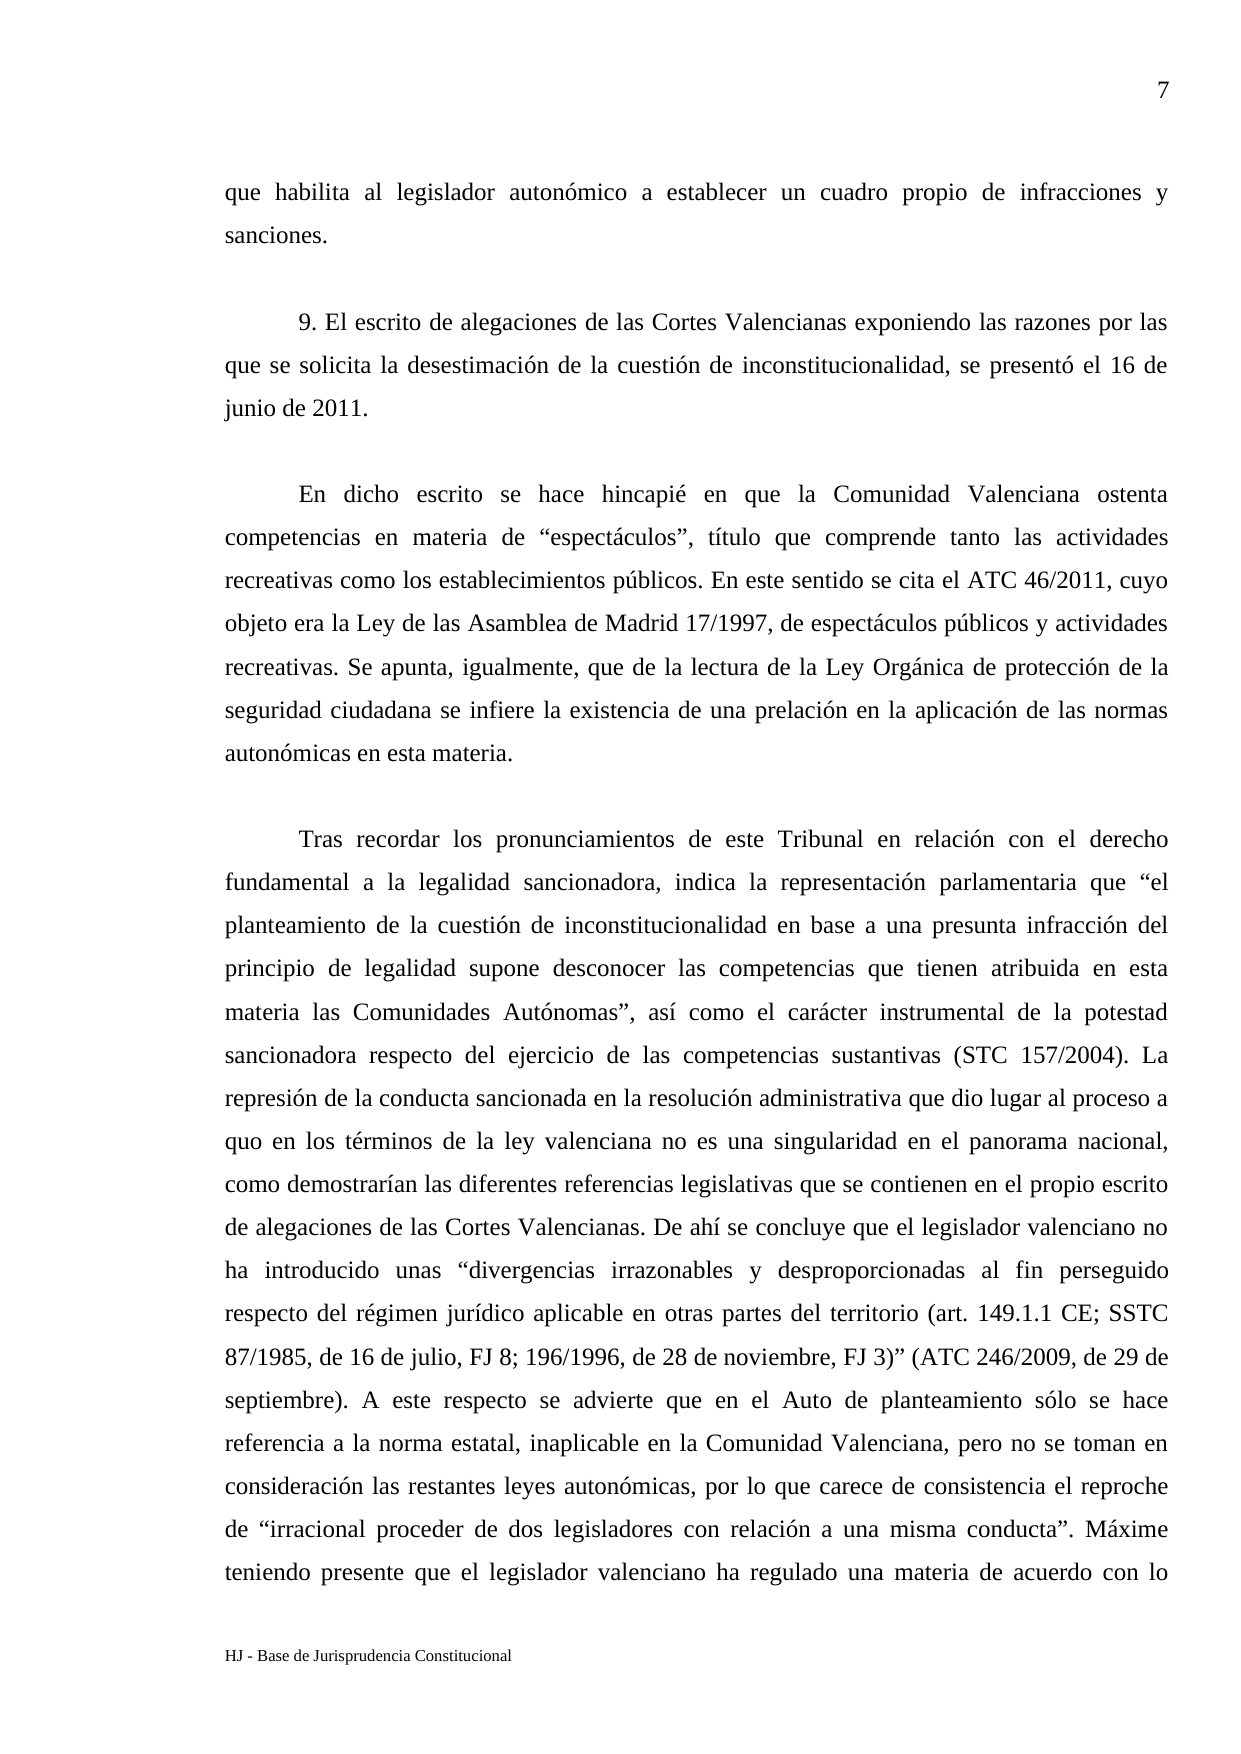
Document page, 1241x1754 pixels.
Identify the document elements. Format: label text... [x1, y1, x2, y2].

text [224, 177, 1169, 249]
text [224, 824, 1169, 1586]
text En dicho escrito se hace hincapié en que la Comunidad Valenciana ostenta competencias en materia de “espectáculos”, título que comprende tanto las actividades recreativas como los establecimientos públicos. En este sentido se cita el ATC 46/2011, cuyo objeto era la Ley de las Asamblea de Madrid 17/1997, de espectáculos públicos y actividades recreativas. Se apunta, igualmente, que de la lectura de la Ley Orgánica de protección de la seguridad ciudadana se infiere la existencia de una prelación en la aplicación de las normas autonómicas en esta materia. [224, 479, 1169, 767]
text 9. El escrito de alegaciones de las Cortes Valencianas exponiendo las razones por las que se solicita la desestimación de la cuestión de inconstitucionalidad, se presentó el 16 de junio de 2011. [224, 307, 1169, 422]
